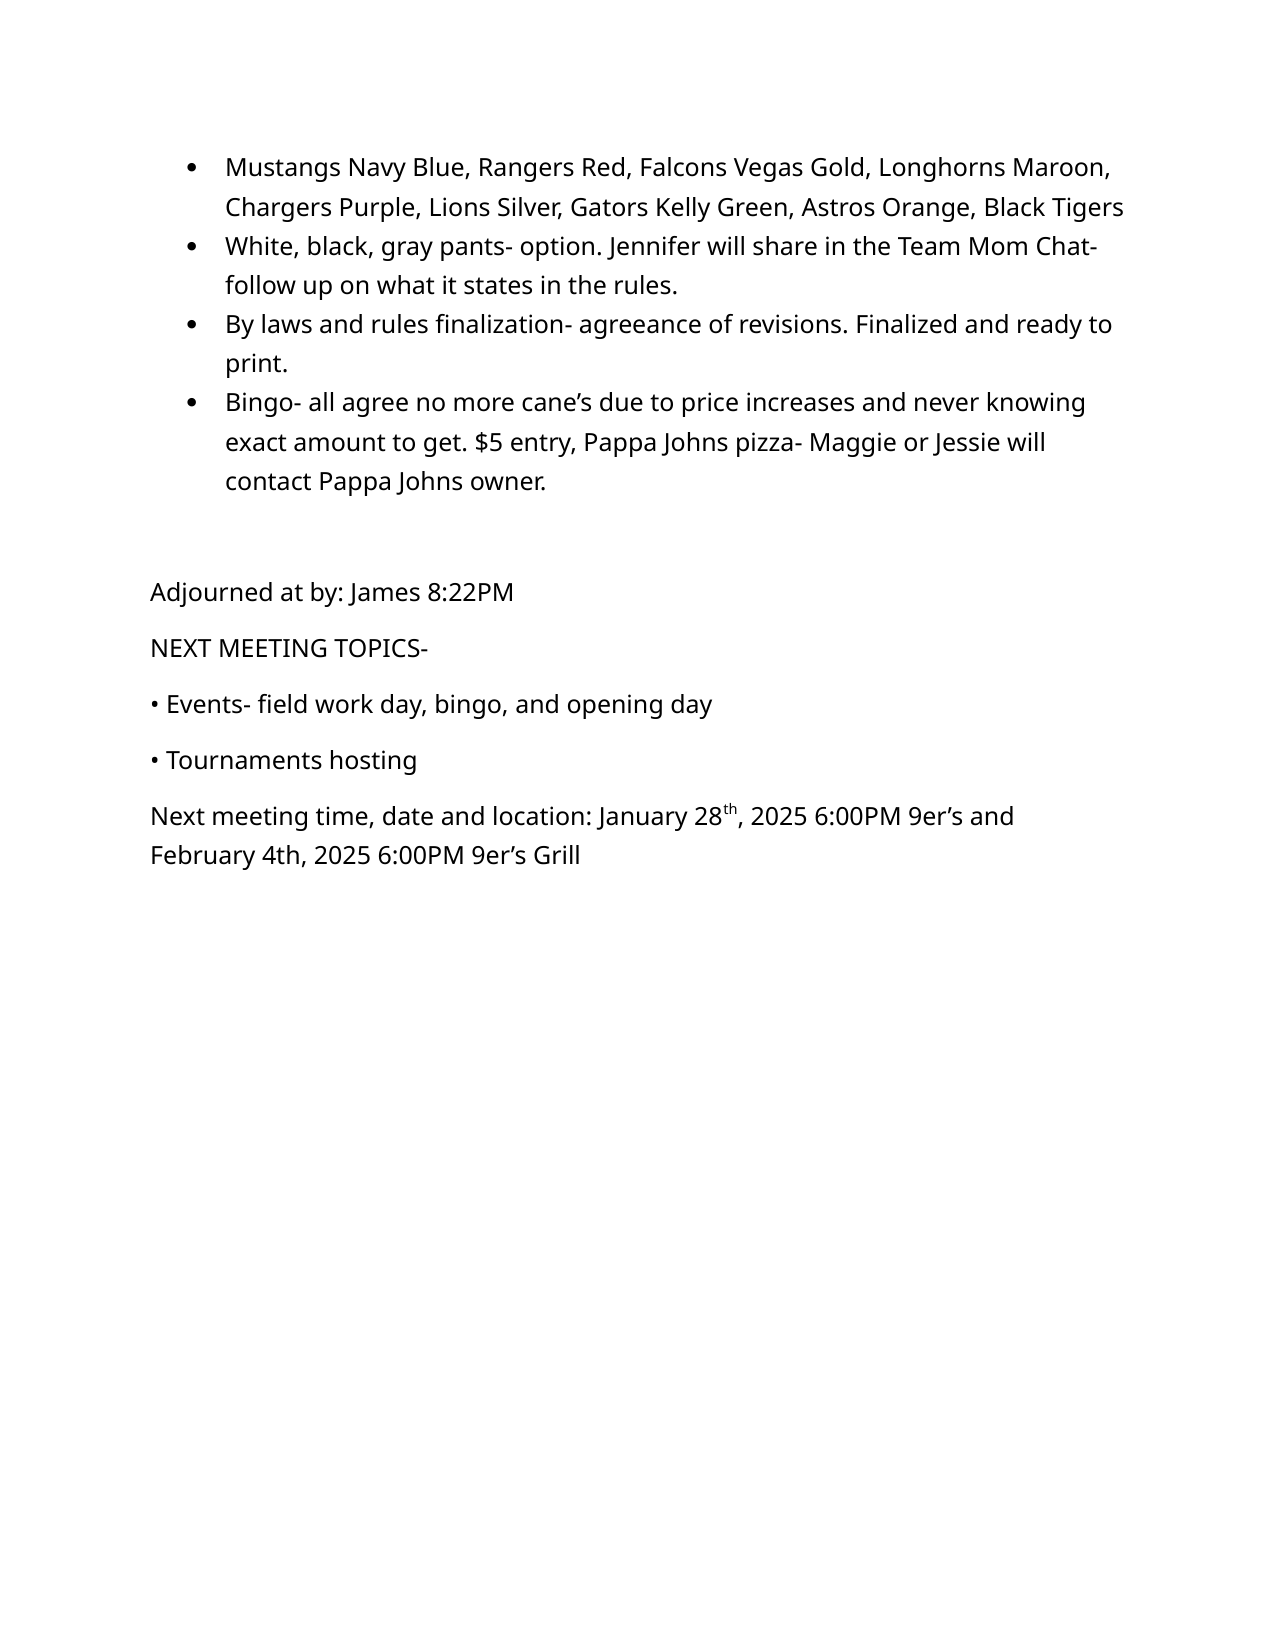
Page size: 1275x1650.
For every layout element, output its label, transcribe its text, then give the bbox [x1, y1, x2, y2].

list Mustangs Navy Blue, Rangers Red, Falcons Vegas Gold, Longhorns Maroon, Chargers Purple, Lions Silver, Gators Kelly Green, Astros Orange, Black Tigers [187, 150, 1125, 223]
list Bingo- all agree no more cane’s due to price increases and never knowing exact amount to get. $5 entry, Pappa Johns pizza- Maggie or Jessie will contact Pappa Johns owner. [187, 385, 1125, 497]
text Adjourned at by: James 8:22PM [150, 575, 1125, 609]
text NEXT MEETING TOPICS- [150, 631, 1125, 665]
list By laws and rules finalization- agreeance of revisions. Finalized and ready to print. [187, 307, 1125, 380]
text • Events- field work day, bingo, and opening day [150, 687, 1125, 721]
list White, black, gray pants- option. Jennifer will share in the Team Mom Chat- follow up on what it states in the rules. [187, 228, 1125, 302]
text Next meeting time, date and location: January 28th, 2025 6:00PM 9er’s and February 4th, 2025 6:00PM 9er’s Grill [150, 798, 1125, 872]
text • Tournaments hosting [150, 742, 1125, 777]
